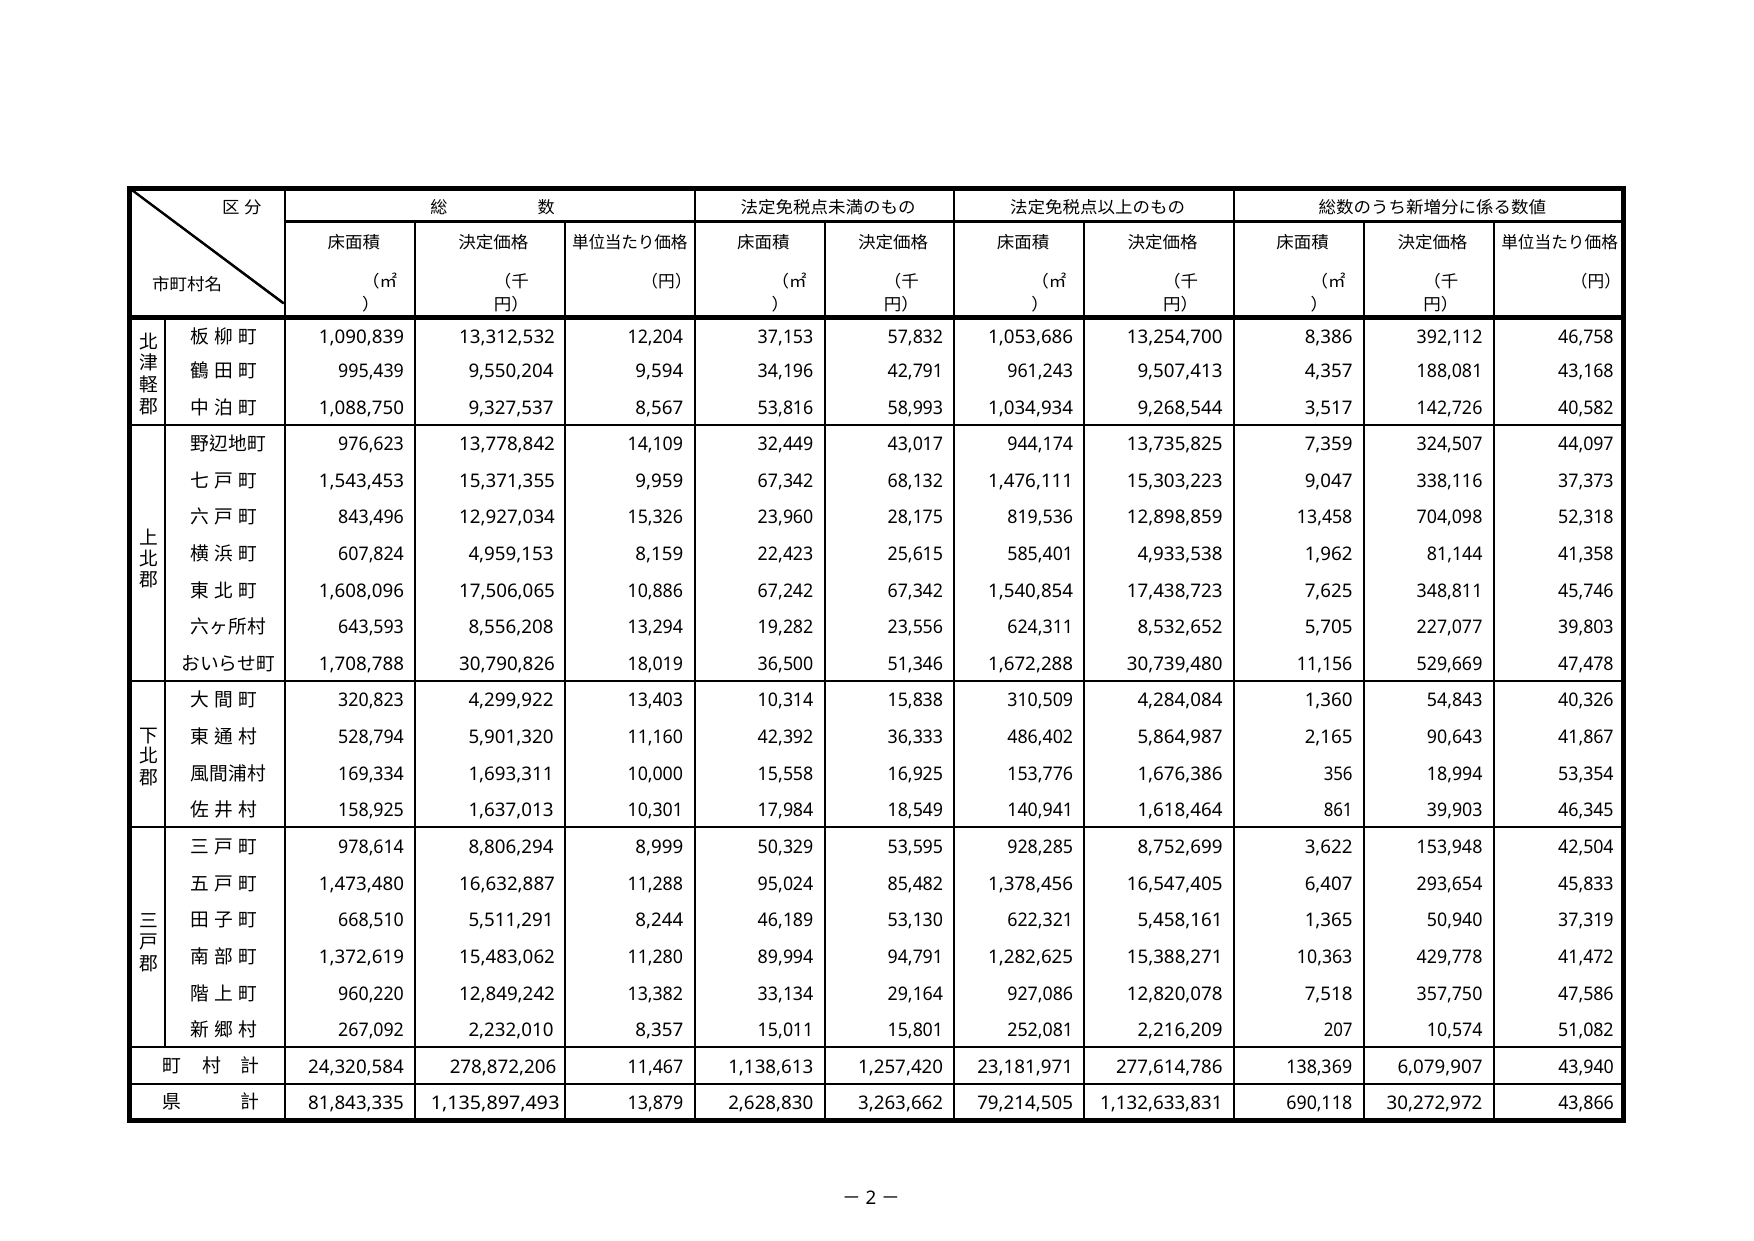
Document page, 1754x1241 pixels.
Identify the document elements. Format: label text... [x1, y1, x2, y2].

table_cell 40,326 [1495, 682, 1621, 716]
table_cell 37,319 [1495, 899, 1621, 936]
table_cell 43,168 [1495, 350, 1621, 387]
table_cell 30,739,480 [1085, 643, 1233, 679]
table_header 法定免税点以上のもの [955, 191, 1233, 220]
table_cell 3,263,662 [826, 1085, 953, 1118]
table_cell 23,181,971 [955, 1048, 1083, 1083]
table_cell 単位当たり価格 （円） [1495, 223, 1621, 315]
table_cell 7,359 [1235, 426, 1363, 460]
table_cell 2,628,830 [696, 1085, 824, 1118]
table_cell 81,843,335 [286, 1085, 414, 1118]
table_cell 2,232,010 [416, 1009, 564, 1046]
table_cell 県 [132, 1085, 184, 1118]
table_cell 10,301 [566, 789, 694, 826]
table_cell 17,984 [696, 789, 824, 826]
table_cell 8,556,208 [416, 606, 564, 643]
table_cell 94,791 [826, 936, 953, 973]
table_cell 140,941 [955, 789, 1083, 826]
table_cell 5,511,291 [416, 899, 564, 936]
table_cell 五 戸 町 [166, 863, 284, 899]
table_cell 267,092 [286, 1009, 414, 1046]
table_cell 15,011 [696, 1009, 824, 1046]
table_cell 8,357 [566, 1009, 694, 1046]
table_cell 1,034,934 [955, 387, 1083, 423]
table_cell 357,750 [1365, 973, 1493, 1009]
table_cell 188,081 [1365, 350, 1493, 387]
table_cell 529,669 [1365, 643, 1493, 679]
table_cell 1,090,839 [286, 320, 414, 350]
table_cell 1,132,633,831 [1085, 1085, 1233, 1118]
table_cell 68,132 [826, 460, 953, 497]
table_cell 15,801 [826, 1009, 953, 1046]
table_cell 1,257,420 [826, 1048, 953, 1083]
table_cell 床面積 （㎡） [955, 223, 1083, 315]
table_cell 41,358 [1495, 533, 1621, 570]
table_cell 単位当たり価格 （円） [566, 223, 694, 315]
table_cell 上北郡 [132, 426, 164, 679]
table_cell 324,507 [1365, 426, 1493, 460]
table_cell 153,948 [1365, 828, 1493, 863]
table_cell 429,778 [1365, 936, 1493, 973]
table_cell 338,116 [1365, 460, 1493, 497]
table_cell 690,118 [1235, 1085, 1363, 1118]
table_cell 1,476,111 [955, 460, 1083, 497]
table_cell 348,811 [1365, 570, 1493, 606]
table_cell 2,216,209 [1085, 1009, 1233, 1046]
table_cell 46,758 [1495, 320, 1621, 350]
table_cell 51,082 [1495, 1009, 1621, 1046]
table_cell 12,927,034 [416, 497, 564, 533]
table_cell 18,019 [566, 643, 694, 679]
table_cell 158,925 [286, 789, 414, 826]
table_cell 15,838 [826, 682, 953, 716]
table_cell 北津軽郡 [132, 320, 164, 423]
table_cell 12,820,078 [1085, 973, 1233, 1009]
table_cell 45,833 [1495, 863, 1621, 899]
table_cell 15,388,271 [1085, 936, 1233, 973]
table_cell 野辺地町 [166, 426, 284, 460]
table_cell 81,144 [1365, 533, 1493, 570]
table_cell 67,242 [696, 570, 824, 606]
table_cell 42,504 [1495, 828, 1621, 863]
table_cell 30,790,826 [416, 643, 564, 679]
table_cell 10,574 [1365, 1009, 1493, 1046]
table_cell 85,482 [826, 863, 953, 899]
table_cell 153,776 [955, 753, 1083, 789]
table_cell 4,959,153 [416, 533, 564, 570]
table_cell 23,960 [696, 497, 824, 533]
table_cell 1,135,897,493 [416, 1085, 564, 1118]
table_cell 50,940 [1365, 899, 1493, 936]
table_cell 528,794 [286, 716, 414, 753]
table_cell 10,363 [1235, 936, 1363, 973]
table_cell 624,311 [955, 606, 1083, 643]
table_cell 大 間 町 [166, 682, 284, 716]
table_cell 9,327,537 [416, 387, 564, 423]
table_cell 39,903 [1365, 789, 1493, 826]
table_cell 486,402 [955, 716, 1083, 753]
table_cell 43,940 [1495, 1048, 1621, 1083]
table_cell 1,053,686 [955, 320, 1083, 350]
table_cell 13,382 [566, 973, 694, 1009]
table_cell 3,517 [1235, 387, 1363, 423]
table_cell 277,614,786 [1085, 1048, 1233, 1083]
table_cell 13,879 [566, 1085, 694, 1118]
table_cell 252,081 [955, 1009, 1083, 1046]
table_cell 52,318 [1495, 497, 1621, 533]
table_cell 1,676,386 [1085, 753, 1233, 789]
table_cell 六 戸 町 [166, 497, 284, 533]
table_cell 25,615 [826, 533, 953, 570]
table_cell 11,280 [566, 936, 694, 973]
table_cell 1,637,013 [416, 789, 564, 826]
table_cell 227,077 [1365, 606, 1493, 643]
table_cell 11,160 [566, 716, 694, 753]
table_cell 17,506,065 [416, 570, 564, 606]
table_cell 1,088,750 [286, 387, 414, 423]
table_cell 23,556 [826, 606, 953, 643]
table_cell 15,558 [696, 753, 824, 789]
table_cell 8,806,294 [416, 828, 564, 863]
table_cell 3,622 [1235, 828, 1363, 863]
table_cell 8,999 [566, 828, 694, 863]
table_cell 11,288 [566, 863, 694, 899]
table_cell 1,693,311 [416, 753, 564, 789]
table_cell 15,483,062 [416, 936, 564, 973]
table_cell 961,243 [955, 350, 1083, 387]
table_cell 51,346 [826, 643, 953, 679]
table_cell 1,962 [1235, 533, 1363, 570]
table_cell 12,849,242 [416, 973, 564, 1009]
table_cell 計 [236, 1085, 284, 1118]
table_cell 1,540,854 [955, 570, 1083, 606]
table_cell 622,321 [955, 899, 1083, 936]
table_cell 中 泊 町 [166, 387, 284, 423]
table_cell 東 通 村 [166, 716, 284, 753]
table_cell 28,175 [826, 497, 953, 533]
table_cell 67,342 [826, 570, 953, 606]
table_cell 14,109 [566, 426, 694, 460]
table_cell 9,047 [1235, 460, 1363, 497]
table_header 総 [286, 191, 451, 220]
table_cell 50,329 [696, 828, 824, 863]
table_cell 計 [236, 1048, 284, 1083]
table_cell 床面積 （㎡） [1235, 223, 1363, 315]
table_cell 293,654 [1365, 863, 1493, 899]
table_cell 53,816 [696, 387, 824, 423]
table_cell 392,112 [1365, 320, 1493, 350]
table_cell 41,867 [1495, 716, 1621, 753]
table_cell 585,401 [955, 533, 1083, 570]
table_cell 8,567 [566, 387, 694, 423]
table_cell 44,097 [1495, 426, 1621, 460]
table_cell 10,886 [566, 570, 694, 606]
table_cell 15,303,223 [1085, 460, 1233, 497]
table_cell 1,138,613 [696, 1048, 824, 1083]
table_cell 978,614 [286, 828, 414, 863]
table_cell 643,593 [286, 606, 414, 643]
table_cell 37,153 [696, 320, 824, 350]
table_cell 310,509 [955, 682, 1083, 716]
table_cell 1,708,788 [286, 643, 414, 679]
table_cell 16,925 [826, 753, 953, 789]
table_cell おいらせ町 [166, 643, 284, 679]
table_cell 床面積 （㎡） [286, 223, 414, 315]
table_cell 15,371,355 [416, 460, 564, 497]
table_cell 53,130 [826, 899, 953, 936]
table_cell 42,791 [826, 350, 953, 387]
table_cell 15,326 [566, 497, 694, 533]
table_cell 42,392 [696, 716, 824, 753]
table_cell 58,993 [826, 387, 953, 423]
table_cell 30,272,972 [1365, 1085, 1493, 1118]
table_cell 六ヶ所村 [166, 606, 284, 643]
table_cell 4,299,922 [416, 682, 564, 716]
table_cell 320,823 [286, 682, 414, 716]
table_cell 22,423 [696, 533, 824, 570]
table_cell 12,204 [566, 320, 694, 350]
table_cell 46,345 [1495, 789, 1621, 826]
table_cell 89,994 [696, 936, 824, 973]
table_cell 356 [1235, 753, 1363, 789]
table_cell 決定価格 （千円） [416, 223, 564, 315]
table_cell 8,386 [1235, 320, 1363, 350]
table_cell 9,268,544 [1085, 387, 1233, 423]
table_cell 17,438,723 [1085, 570, 1233, 606]
table_cell 13,458 [1235, 497, 1363, 533]
table_cell 9,550,204 [416, 350, 564, 387]
table_cell 決定価格 （千円） [1365, 223, 1493, 315]
table_cell 8,159 [566, 533, 694, 570]
table_cell 54,843 [1365, 682, 1493, 716]
table_cell 37,373 [1495, 460, 1621, 497]
table_cell 鶴 田 町 [166, 350, 284, 387]
table_cell 1,473,480 [286, 863, 414, 899]
table_header 総数のうち新増分に係る数値 [1235, 191, 1621, 220]
table_cell 18,549 [826, 789, 953, 826]
table_cell 新 郷 村 [166, 1009, 284, 1046]
table_cell 169,334 [286, 753, 414, 789]
table_header 区 分 市町村名 [132, 191, 284, 315]
table_cell 46,189 [696, 899, 824, 936]
table_cell [184, 1085, 236, 1118]
table_header 法定免税点未満のもの [696, 191, 953, 220]
table_cell 6,407 [1235, 863, 1363, 899]
table_cell 36,333 [826, 716, 953, 753]
table_cell 13,735,825 [1085, 426, 1233, 460]
table_cell 1,378,456 [955, 863, 1083, 899]
table_cell 843,496 [286, 497, 414, 533]
table_cell 142,726 [1365, 387, 1493, 423]
table_cell 決定価格 （千円） [826, 223, 953, 315]
table_cell 13,778,842 [416, 426, 564, 460]
table_cell 2,165 [1235, 716, 1363, 753]
table_cell 13,403 [566, 682, 694, 716]
table_cell 819,536 [955, 497, 1083, 533]
table_cell 704,098 [1365, 497, 1493, 533]
table_cell 下北郡 [132, 682, 164, 826]
table_cell 南 部 町 [166, 936, 284, 973]
table_cell 横 浜 町 [166, 533, 284, 570]
table_cell 36,500 [696, 643, 824, 679]
table_header 数 [451, 191, 694, 220]
table_cell 43,866 [1495, 1085, 1621, 1118]
table_cell 928,285 [955, 828, 1083, 863]
table_cell 1,543,453 [286, 460, 414, 497]
table_cell 七 戸 町 [166, 460, 284, 497]
table_cell 4,284,084 [1085, 682, 1233, 716]
table_cell 11,467 [566, 1048, 694, 1083]
table_cell 1,618,464 [1085, 789, 1233, 826]
table_cell 32,449 [696, 426, 824, 460]
table_cell 1,282,625 [955, 936, 1083, 973]
table_cell 6,079,907 [1365, 1048, 1493, 1083]
table_cell 57,832 [826, 320, 953, 350]
table_cell 24,320,584 [286, 1048, 414, 1083]
table_cell 4,357 [1235, 350, 1363, 387]
table_cell 18,994 [1365, 753, 1493, 789]
table_cell 9,959 [566, 460, 694, 497]
table_cell 8,244 [566, 899, 694, 936]
table_cell 1,372,619 [286, 936, 414, 973]
table_cell 41,472 [1495, 936, 1621, 973]
table_cell 16,632,887 [416, 863, 564, 899]
table_cell 5,705 [1235, 606, 1363, 643]
table_cell 4,933,538 [1085, 533, 1233, 570]
table_cell 927,086 [955, 973, 1083, 1009]
table_cell 5,864,987 [1085, 716, 1233, 753]
table_cell 1,360 [1235, 682, 1363, 716]
table_cell 1,608,096 [286, 570, 414, 606]
table_cell 607,824 [286, 533, 414, 570]
table_cell 決定価格 （千円） [1085, 223, 1233, 315]
table_cell 45,746 [1495, 570, 1621, 606]
table_cell 207 [1235, 1009, 1363, 1046]
table_cell 三戸郡 [132, 828, 164, 1046]
table_cell 町 [132, 1048, 184, 1083]
table_cell 9,594 [566, 350, 694, 387]
table_cell 39,803 [1495, 606, 1621, 643]
table_cell 10,000 [566, 753, 694, 789]
table_cell 階 上 町 [166, 973, 284, 1009]
table_cell 138,369 [1235, 1048, 1363, 1083]
table_cell 29,164 [826, 973, 953, 1009]
table_cell 8,752,699 [1085, 828, 1233, 863]
table_cell 278,872,206 [416, 1048, 564, 1083]
table_cell 東 北 町 [166, 570, 284, 606]
table_cell 三 戸 町 [166, 828, 284, 863]
table_cell 7,625 [1235, 570, 1363, 606]
table_cell 67,342 [696, 460, 824, 497]
table_cell 8,532,652 [1085, 606, 1233, 643]
table_cell 53,354 [1495, 753, 1621, 789]
table_cell 668,510 [286, 899, 414, 936]
table_cell 34,196 [696, 350, 824, 387]
table_cell 板 柳 町 [166, 320, 284, 350]
table_cell 95,024 [696, 863, 824, 899]
table_cell 40,582 [1495, 387, 1621, 423]
table_cell 79,214,505 [955, 1085, 1083, 1118]
table_cell 995,439 [286, 350, 414, 387]
table_cell 19,282 [696, 606, 824, 643]
table_cell 861 [1235, 789, 1363, 826]
table_cell 11,156 [1235, 643, 1363, 679]
table_cell 5,901,320 [416, 716, 564, 753]
table_cell 12,898,859 [1085, 497, 1233, 533]
table_cell 47,478 [1495, 643, 1621, 679]
table_cell 1,365 [1235, 899, 1363, 936]
table_cell 13,294 [566, 606, 694, 643]
table_cell 944,174 [955, 426, 1083, 460]
table_cell 47,586 [1495, 973, 1621, 1009]
table_cell 10,314 [696, 682, 824, 716]
table_cell 13,254,700 [1085, 320, 1233, 350]
table_cell 90,643 [1365, 716, 1493, 753]
table_cell 風間浦村 [166, 753, 284, 789]
table_cell 9,507,413 [1085, 350, 1233, 387]
table_cell 43,017 [826, 426, 953, 460]
table_cell 5,458,161 [1085, 899, 1233, 936]
table_cell 13,312,532 [416, 320, 564, 350]
table_cell 976,623 [286, 426, 414, 460]
table_cell 53,595 [826, 828, 953, 863]
table_cell 960,220 [286, 973, 414, 1009]
table_cell 床面積 （㎡） [696, 223, 824, 315]
table_cell 田 子 町 [166, 899, 284, 936]
table_cell 1,672,288 [955, 643, 1083, 679]
table_cell 16,547,405 [1085, 863, 1233, 899]
table_cell 33,134 [696, 973, 824, 1009]
table_cell 村 [184, 1048, 236, 1083]
table_cell 佐 井 村 [166, 789, 284, 826]
table_cell 7,518 [1235, 973, 1363, 1009]
